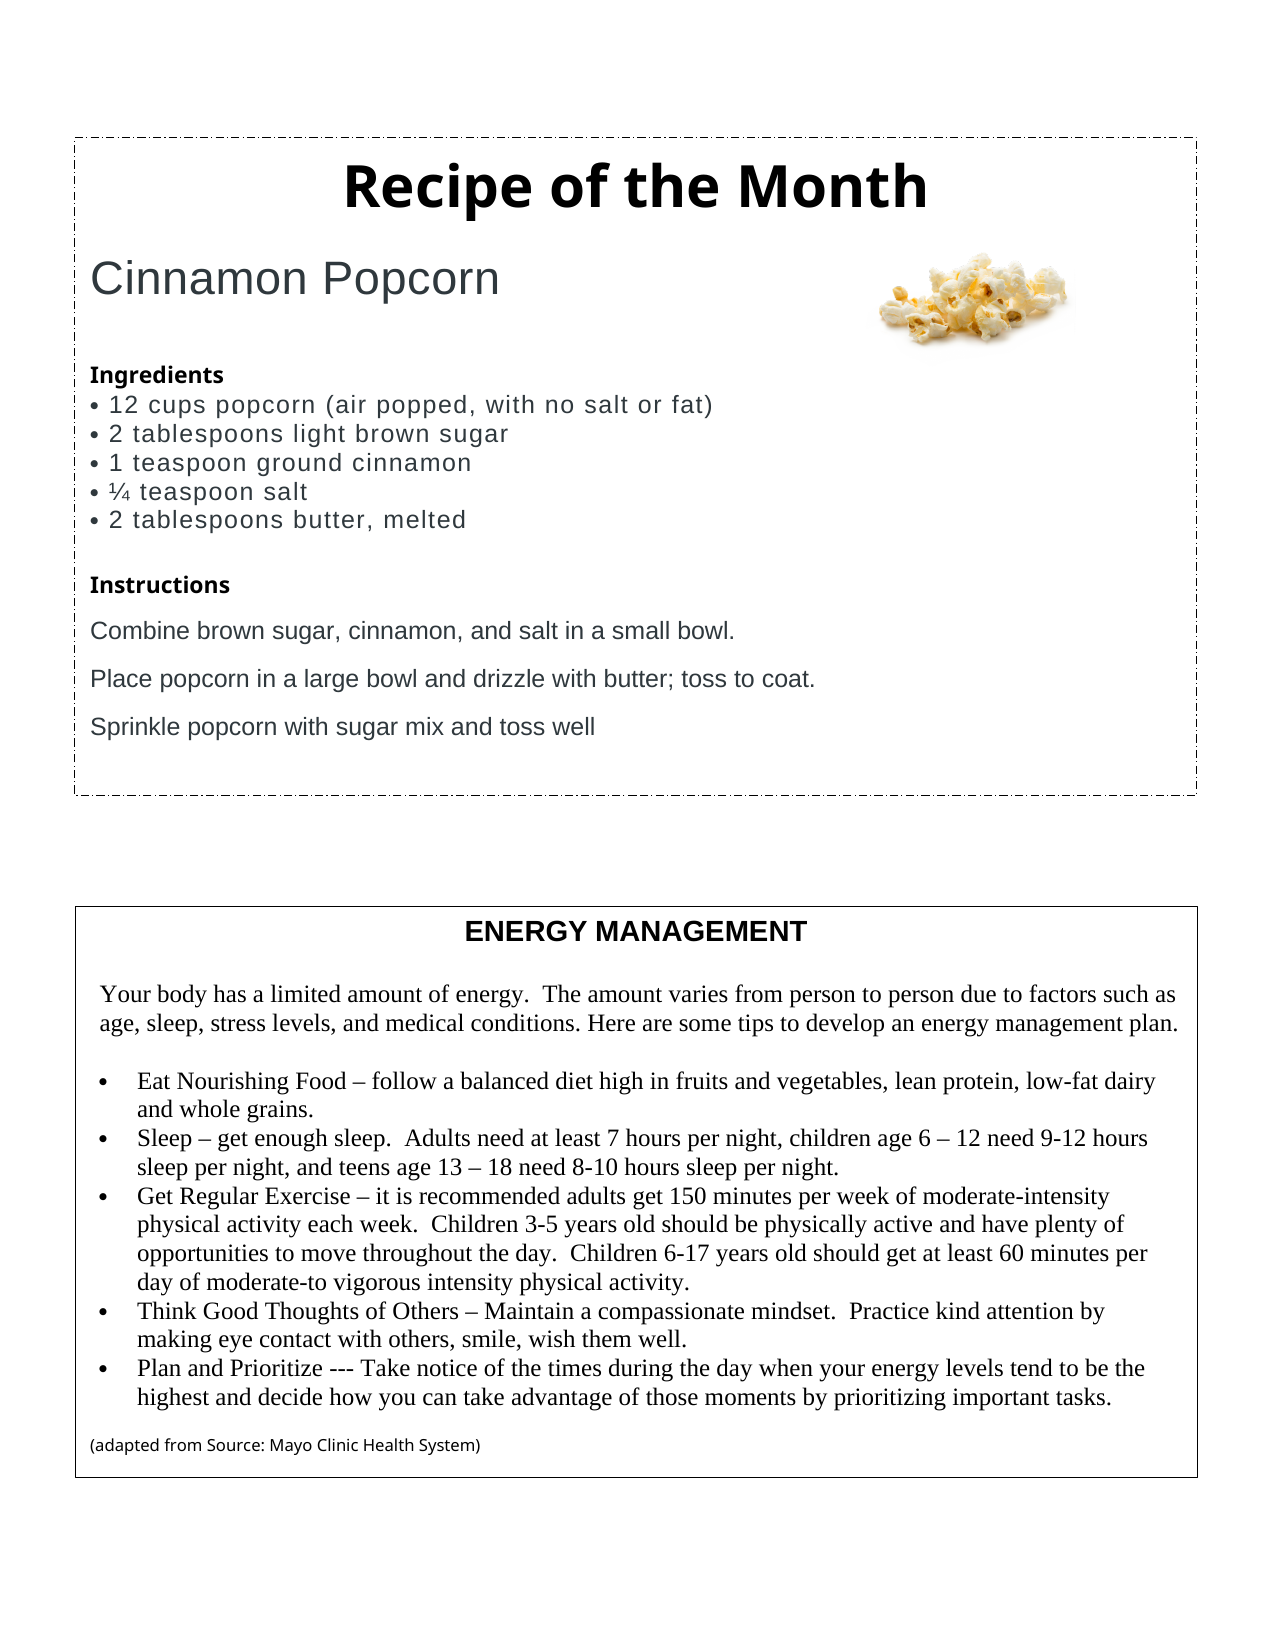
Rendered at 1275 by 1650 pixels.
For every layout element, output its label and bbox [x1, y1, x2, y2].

picture [854, 232, 1094, 377]
